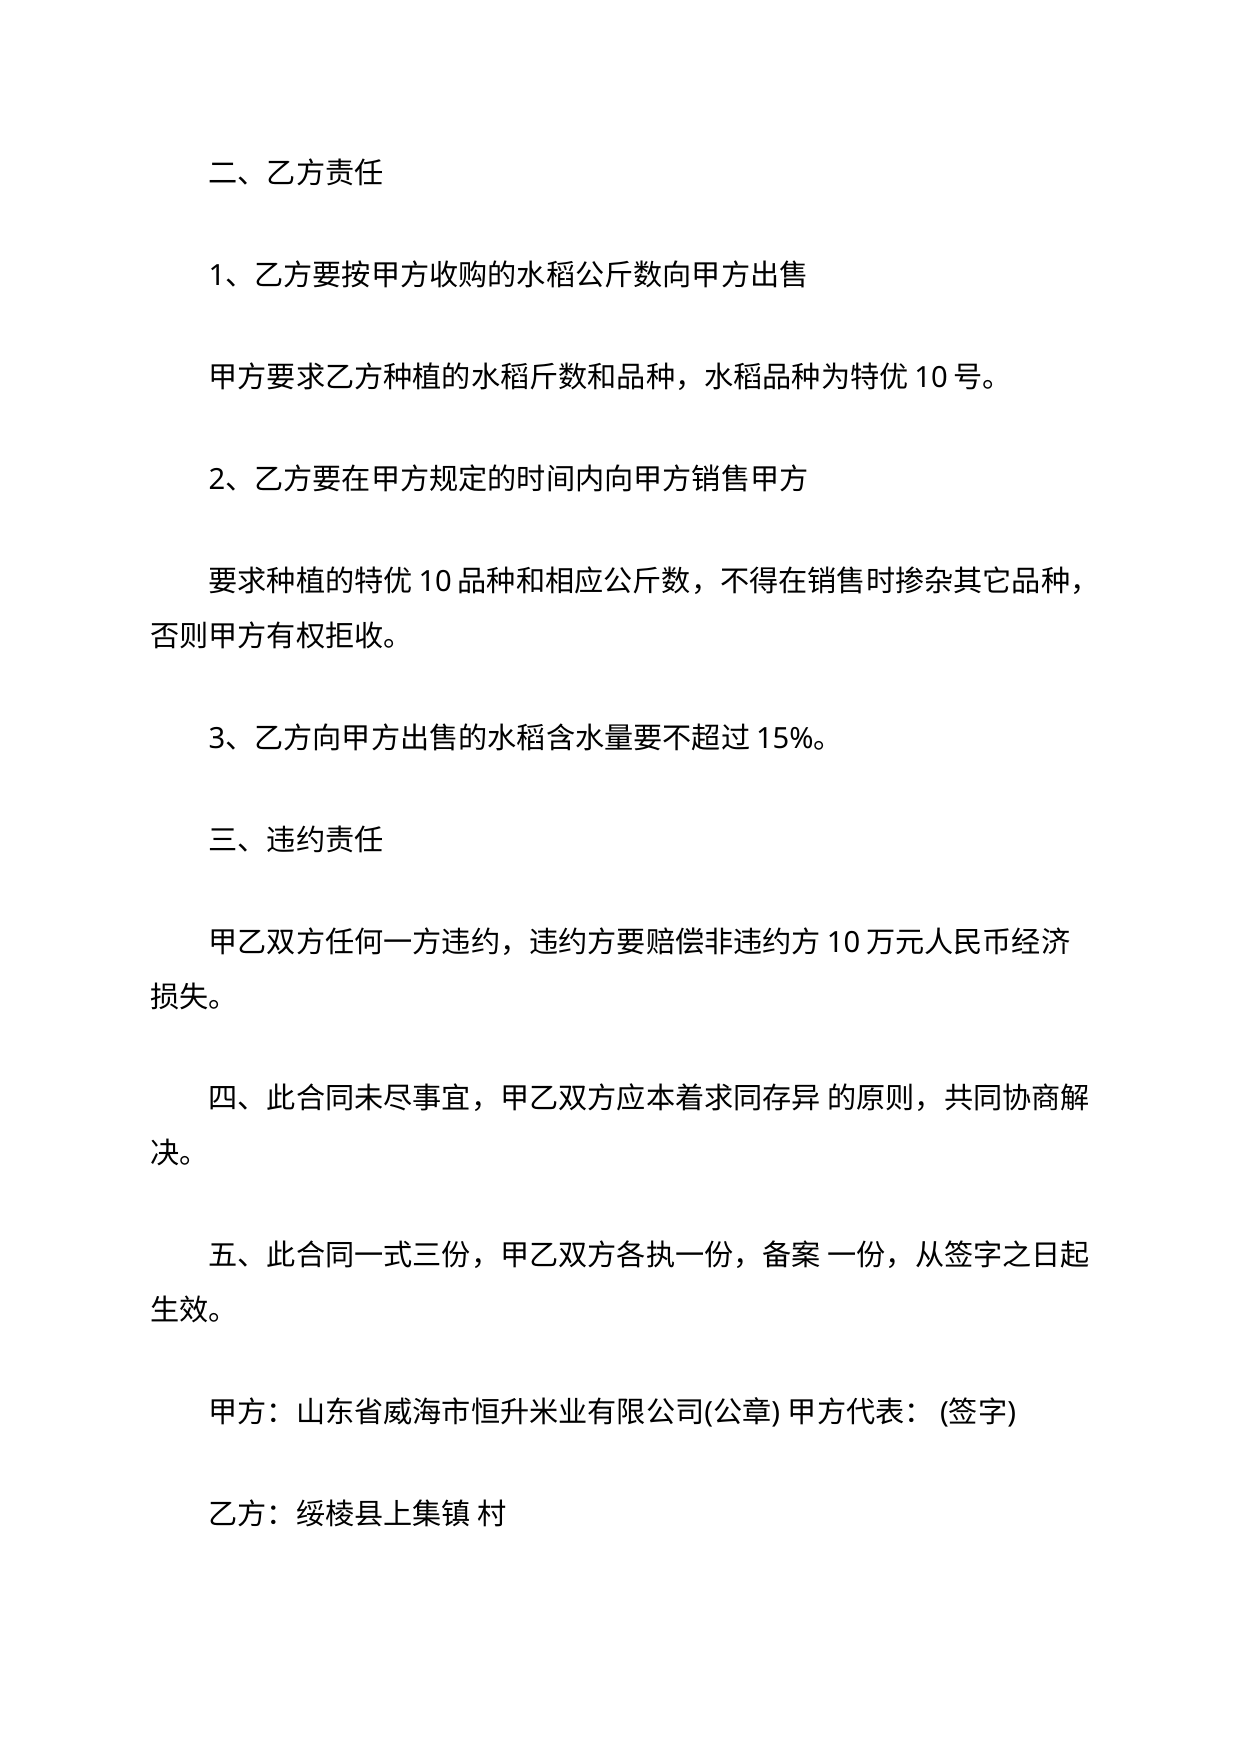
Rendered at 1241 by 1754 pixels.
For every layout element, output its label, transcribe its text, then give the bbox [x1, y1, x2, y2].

text 3、乙方向甲方出售的水稻含水量要不超过15%。 [150, 714, 1090, 757]
text 甲乙双方任何一方违约，违约方要赔偿非违约方10万元人民币经济损失。 [150, 918, 1090, 1016]
text 甲方要求乙方种植的水稻斤数和品种，水稻品种为特优10号。 [150, 354, 1090, 396]
text 甲方：山东省威海市恒升米业有限公司(公章) 甲方代表： (签字) [150, 1388, 1090, 1431]
text 三、违约责任 [150, 816, 1090, 859]
text 五、此合同一式三份，甲乙双方各执一份，备案 一份，从签字之日起生效。 [150, 1232, 1090, 1329]
text 乙方：绥棱县上集镇 村 [150, 1490, 1090, 1533]
text 2、乙方要在甲方规定的时间内向甲方销售甲方 [150, 456, 1090, 498]
text 要求种植的特优10品种和相应公斤数，不得在销售时掺杂其它品种，否则甲方有权拒收。 [150, 558, 1090, 655]
text 四、此合同未尽事宜，甲乙双方应本着求同存异 的原则，共同协商解决。 [150, 1075, 1090, 1172]
text 二、乙方责任 [150, 150, 1090, 192]
text 1、乙方要按甲方收购的水稻公斤数向甲方出售 [150, 252, 1090, 294]
